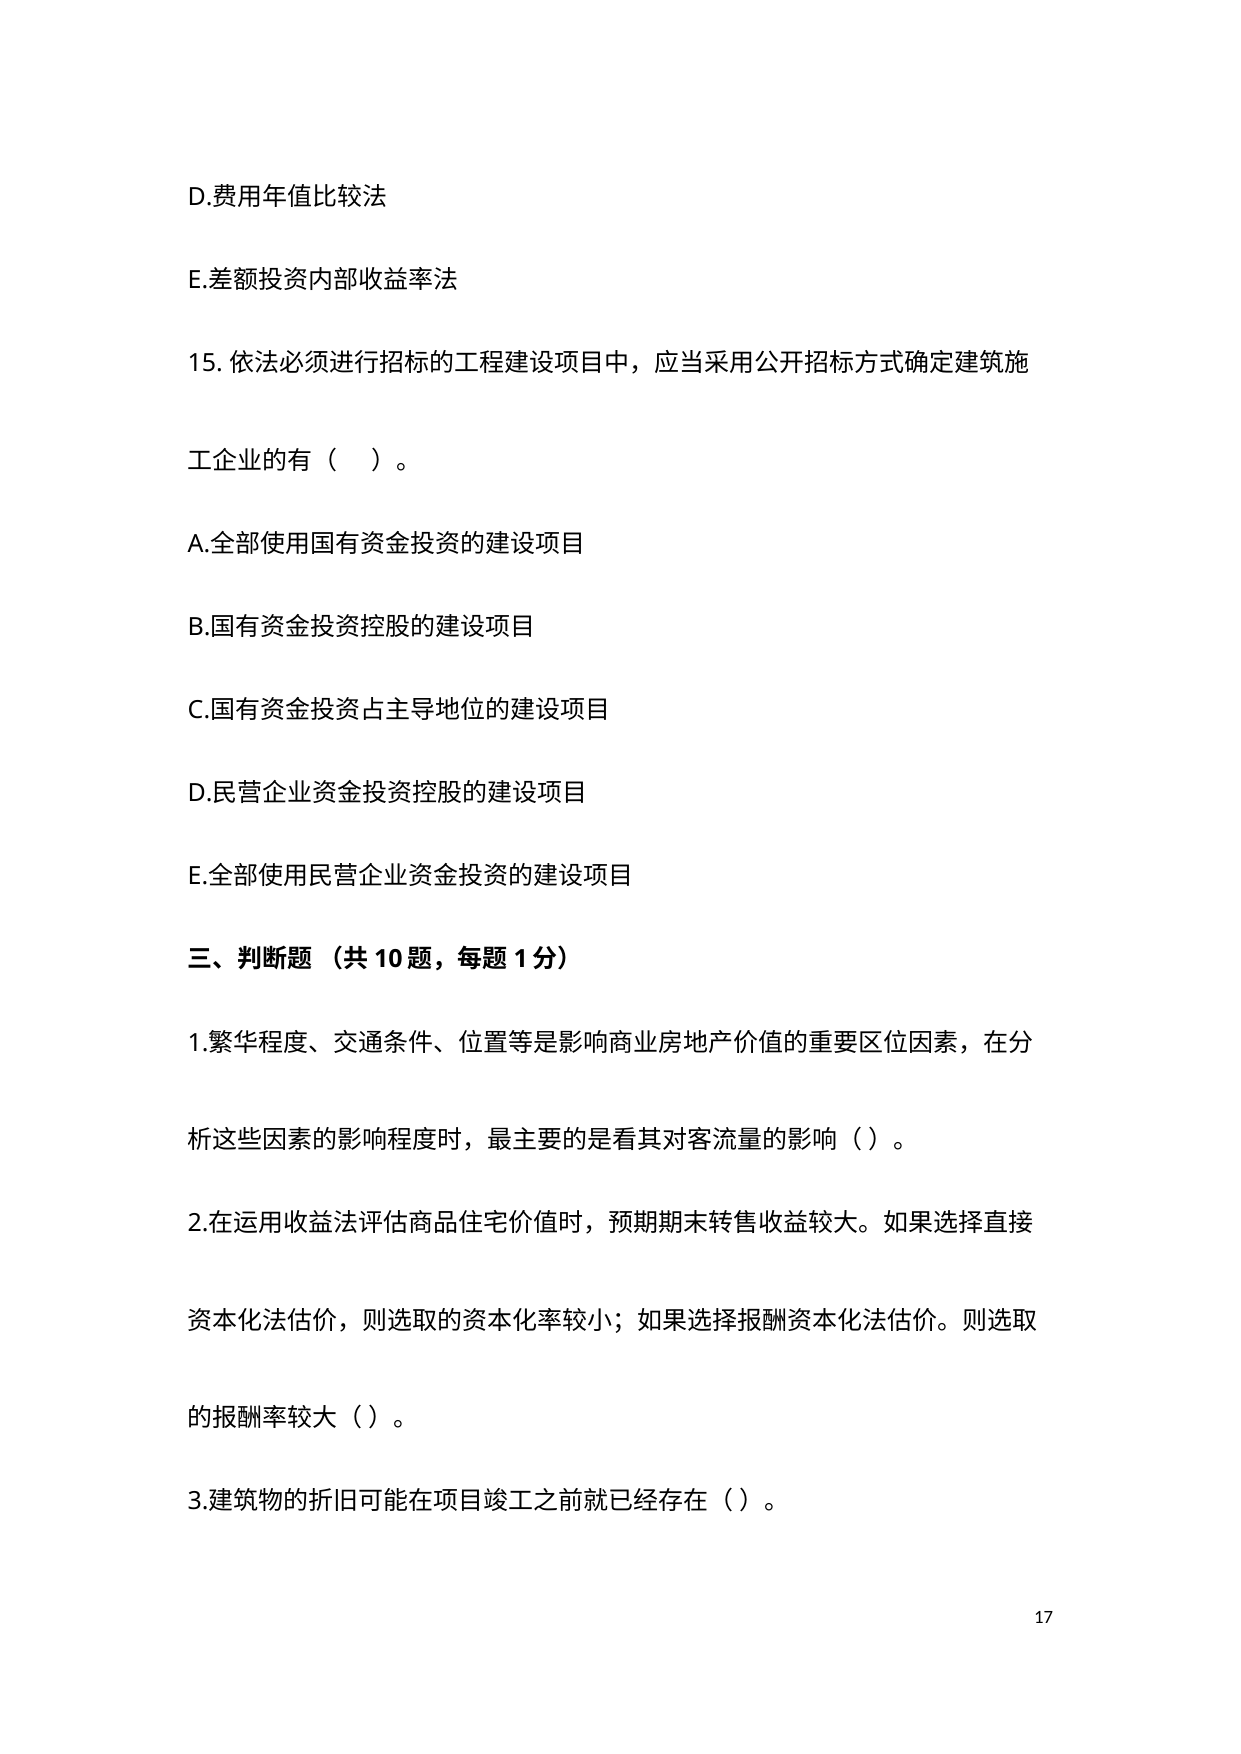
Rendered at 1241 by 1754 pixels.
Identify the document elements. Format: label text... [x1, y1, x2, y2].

text D.民营企业资金投资控股的建设项目 [187, 758, 1053, 823]
text C.国有资金投资占主导地位的建设项目 [187, 675, 1053, 740]
text 1.繁华程度、交通条件、位置等是影响商业房地产价值的重要区位因素，在分析这些因素的影响程度时，最主要的是看其对客流量的影响（ ）。 [187, 1008, 1053, 1170]
text D.费用年值比较法 [187, 162, 1053, 227]
text 3.建筑物的折旧可能在项目竣工之前就已经存在（ ）。 [187, 1466, 1053, 1531]
text E.差额投资内部收益率法 [187, 245, 1053, 310]
text B.国有资金投资控股的建设项目 [187, 592, 1053, 657]
text 2.在运用收益法评估商品住宅价值时，预期期末转售收益较大。如果选择直接资本化法估价，则选取的资本化率较小；如果选择报酬资本化法估价。则选取的报酬率较大（ ）。 [187, 1188, 1053, 1448]
text A.全部使用国有资金投资的建设项目 [187, 509, 1053, 574]
text E.全部使用民营企业资金投资的建设项目 [187, 841, 1053, 906]
text 三、判断题 （共 10题，每题 1分） [187, 924, 1053, 989]
text 15. 依法必须进行招标的工程建设项目中，应当采用公开招标方式确定建筑施工企业的有（ ）。 [187, 328, 1053, 491]
